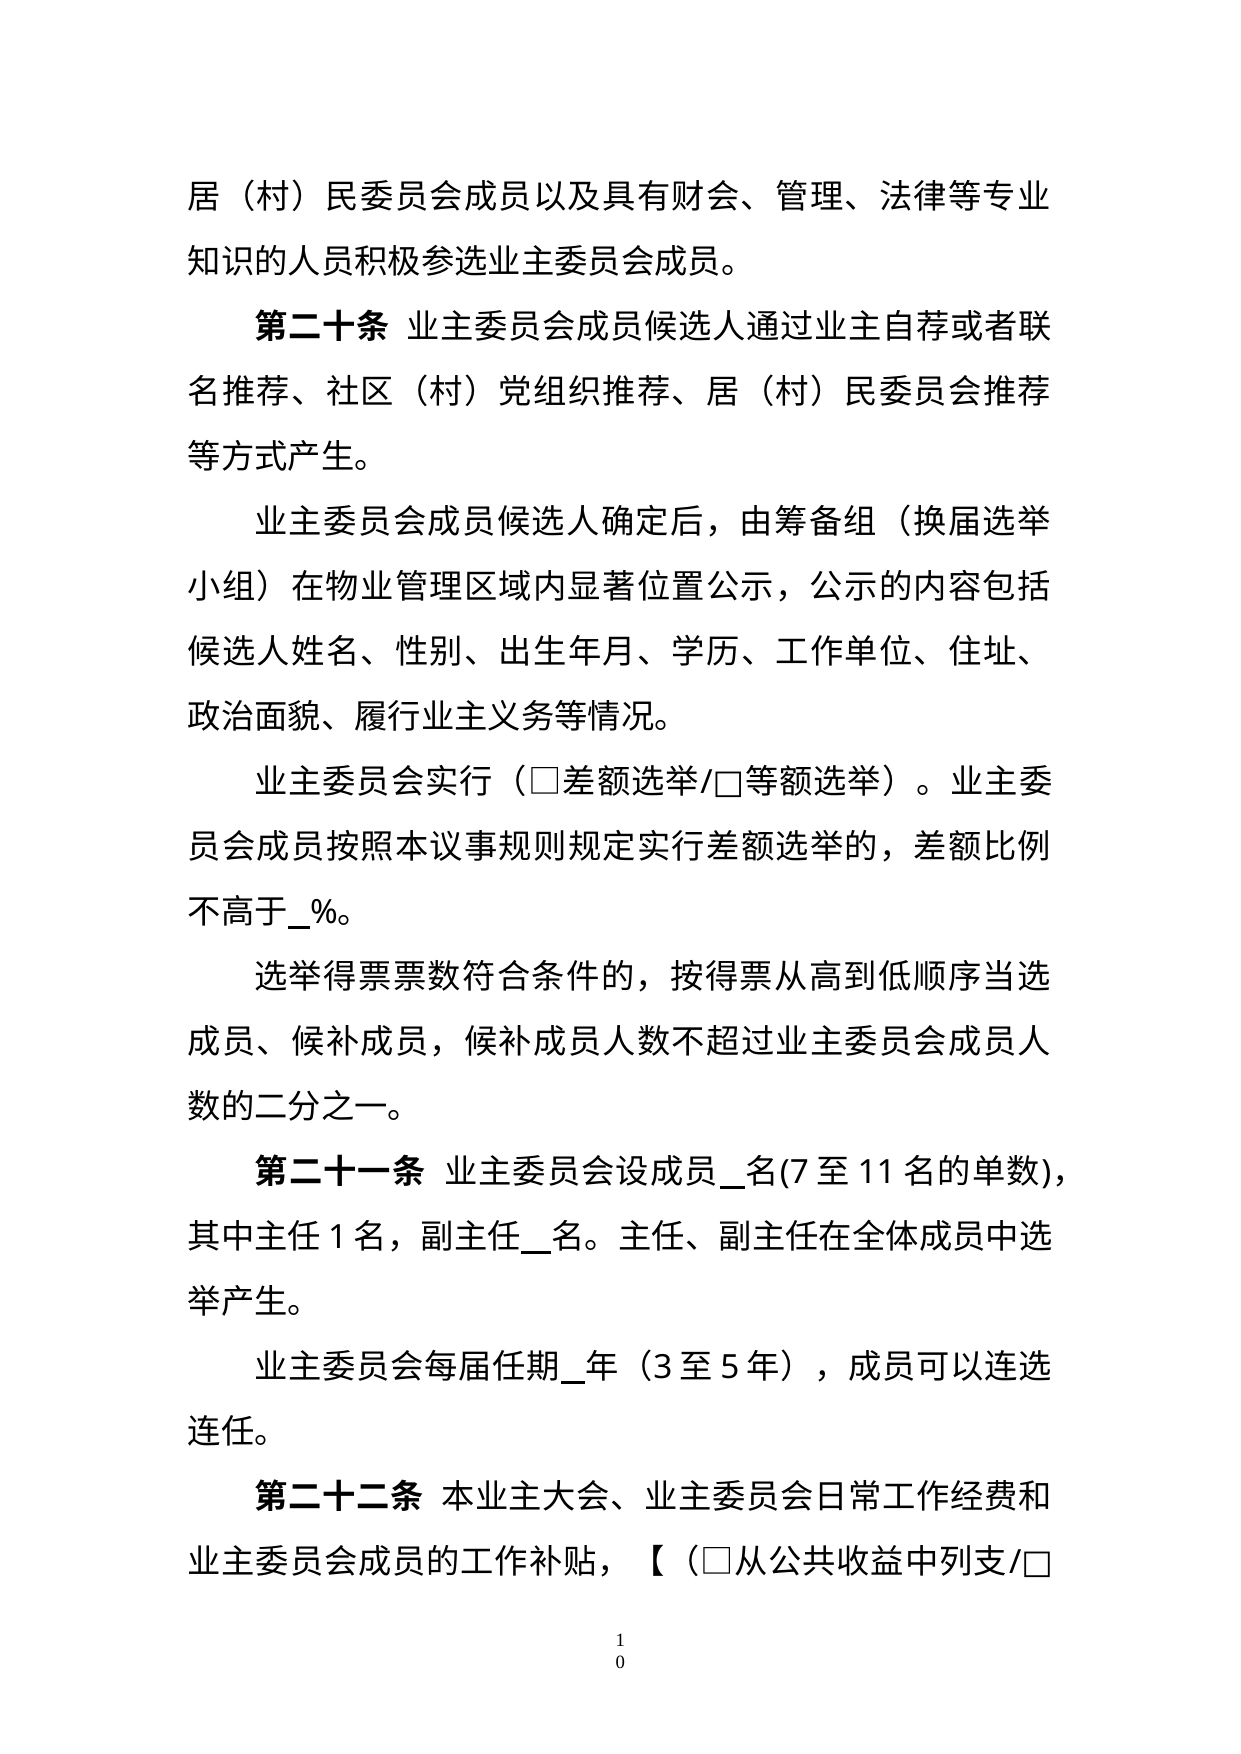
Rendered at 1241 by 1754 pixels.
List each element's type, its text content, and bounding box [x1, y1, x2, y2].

text 第二十一条 业主委员会设成员 名(7至11名的单数)，其中主任1名，副主任 名。主任、副主任在全体成员中选举产生。 [187, 1137, 1053, 1332]
text 第二十条 业主委员会成员候选人通过业主自荐或者联名推荐、社区（村）党组织推荐、居（村）民委员会推荐等方式产生。 [187, 292, 1053, 487]
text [187, 162, 1053, 292]
text 业主委员会成员候选人确定后，由筹备组（换届选举小组）在物业管理区域内显著位置公示，公示的内容包括候选人姓名、性别、出生年月、学历、工作单位、住址、政治面貌、履行业主义务等情况。 [187, 487, 1053, 747]
text 业主委员会实行（□差额选举/□等额选举）。业主委员会成员按照本议事规则规定实行差额选举的，差额比例不高于 %。 [187, 747, 1053, 942]
text 业主委员会每届任期 年（3至5年），成员可以连选连任。 [187, 1332, 1053, 1462]
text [187, 1462, 1053, 1592]
text 选举得票票数符合条件的，按得票从高到低顺序当选成员、候补成员，候补成员人数不超过业主委员会成员人数的二分之一。 [187, 942, 1053, 1137]
